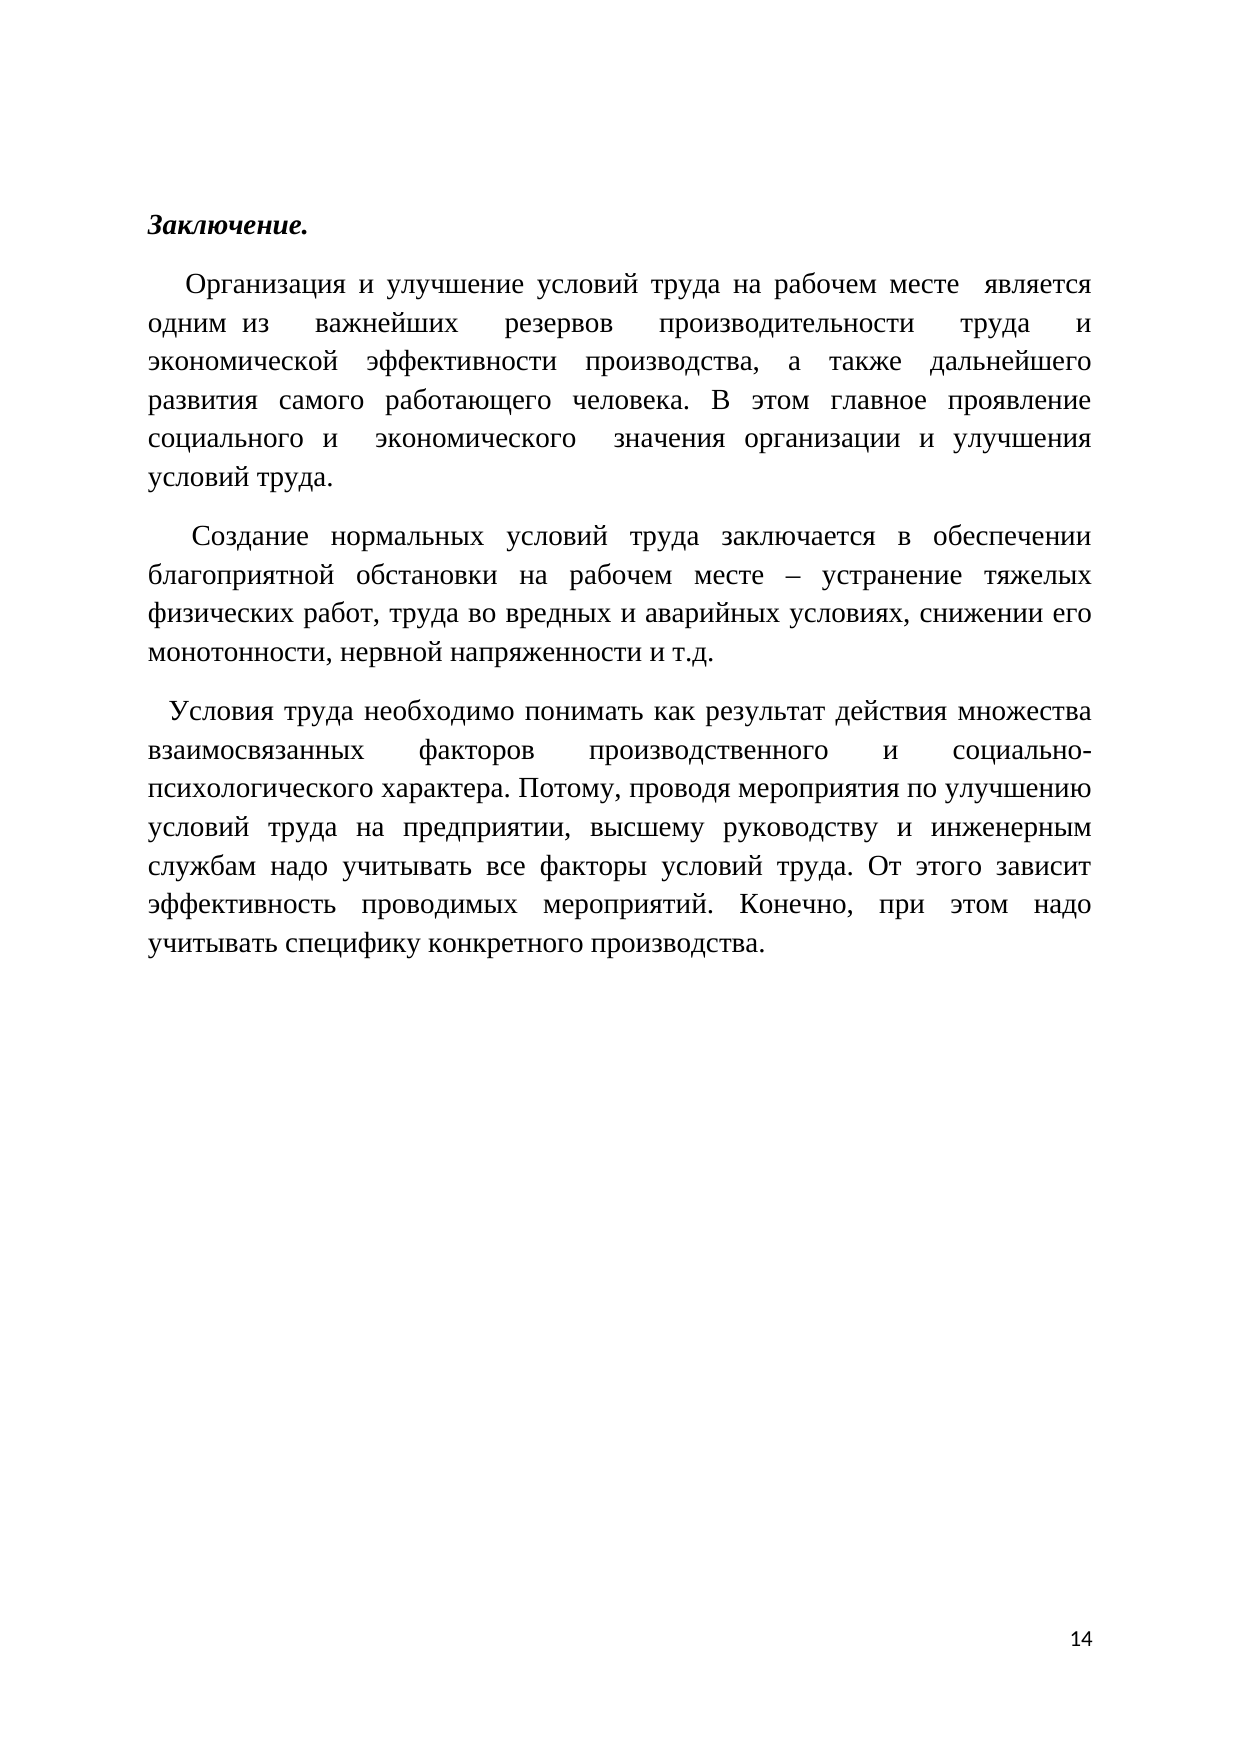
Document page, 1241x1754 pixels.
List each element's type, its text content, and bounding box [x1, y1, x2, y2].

text Создание нормальных условий труда заключается в обеспечении благоприятной обстановки на рабочем месте – устранение тяжелых физических работ, труда во вредных и аварийных условиях, снижении его монотонности, нервной напряженности и т.д. [148, 518, 1092, 668]
text Заключение. [148, 207, 1092, 241]
text Условия труда необходимо понимать как результат действия множества взаимосвязанных факторов производственного и социально-психологического характера. Потому, проводя мероприятия по улучшению условий труда на предприятии, высшему руководству и инженерным службам надо учитывать все факторы условий труда. От этого зависит эффективность проводимых мероприятий. Конечно, при этом надо учитывать специфику конкретного производства. [148, 693, 1092, 958]
text Организация и улучшение условий труда на рабочем месте является одним из важнейших резервов производительности труда и экономической эффективности производства, а также дальнейшего развития самого работающего человека. В этом главное проявление социального и экономического значения организации и улучшения условий труда. [148, 266, 1092, 493]
